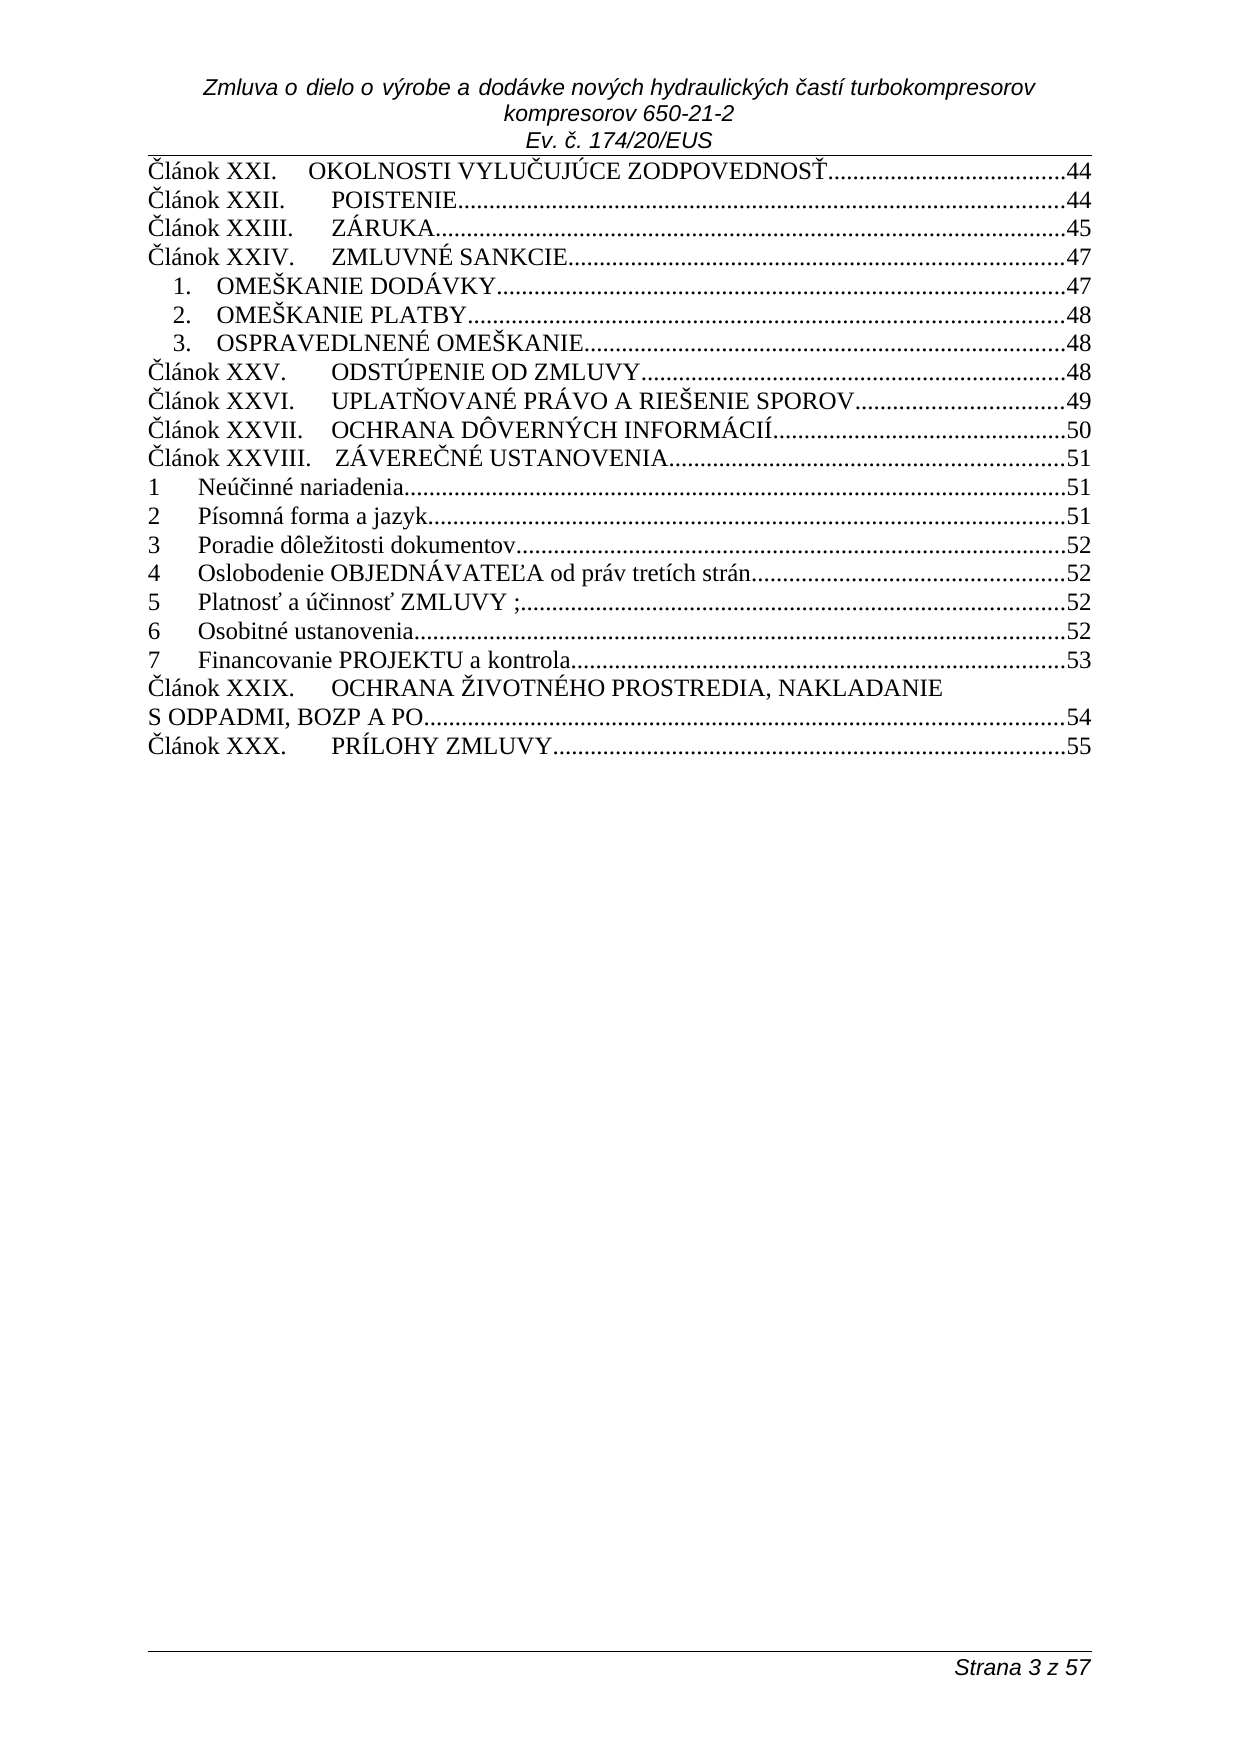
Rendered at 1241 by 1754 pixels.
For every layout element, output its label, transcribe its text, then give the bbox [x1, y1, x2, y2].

text 3 Poradie dôležitosti dokumentov 52 [148, 530, 1092, 558]
text Článok XXVIII. ZÁVEREČNÉ USTANOVENIA 51 [148, 443, 1092, 472]
text 2. OMEŠKANIE PLATBY 48 [173, 300, 1092, 328]
text 1 Neúčinné nariadenia 51 [148, 472, 1092, 501]
text 6 Osobitné ustanovenia 52 [148, 616, 1092, 645]
text Článok XXVI. UPLATŇOVANÉ PRÁVO A RIEŠENIE SPOROV 49 [148, 386, 1092, 415]
text 2 Písomná forma a jazyk 51 [148, 501, 1092, 530]
text Článok XXIII. ZÁRUKA 45 [148, 213, 1092, 242]
text 5 Platnosť a účinnosť ZMLUVY ; 52 [148, 587, 1092, 616]
text 7 Financovanie PROJEKTU a kontrola 53 [148, 645, 1092, 673]
text Článok XXX. PRÍLOHY ZMLUVY 55 [148, 731, 1092, 760]
text Článok XXI. OKOLNOSTI VYLUČUJÚCE ZODPOVEDNOSŤ 44 [148, 156, 1092, 185]
text Článok XXIV. ZMLUVNÉ SANKCIE 47 [148, 242, 1092, 271]
text Článok XXIX. OCHRANA ŽIVOTNÉHO PROSTREDIA, NAKLADANIE S ODPADMI, BOZP A PO 54 [148, 673, 1092, 731]
text Článok XXV. ODSTÚPENIE OD ZMLUVY 48 [148, 357, 1092, 386]
text Článok XXII. POISTENIE 44 [148, 185, 1092, 213]
text 1. OMEŠKANIE DODÁVKY 47 [173, 271, 1092, 300]
text Článok XXVII. OCHRANA DÔVERNÝCH INFORMÁCIÍ 50 [148, 415, 1092, 443]
text 3. OSPRAVEDLNENÉ OMEŠKANIE 48 [173, 328, 1092, 357]
text 4 Oslobodenie OBJEDNÁVATEĽA od práv tretích strán 52 [148, 558, 1092, 587]
